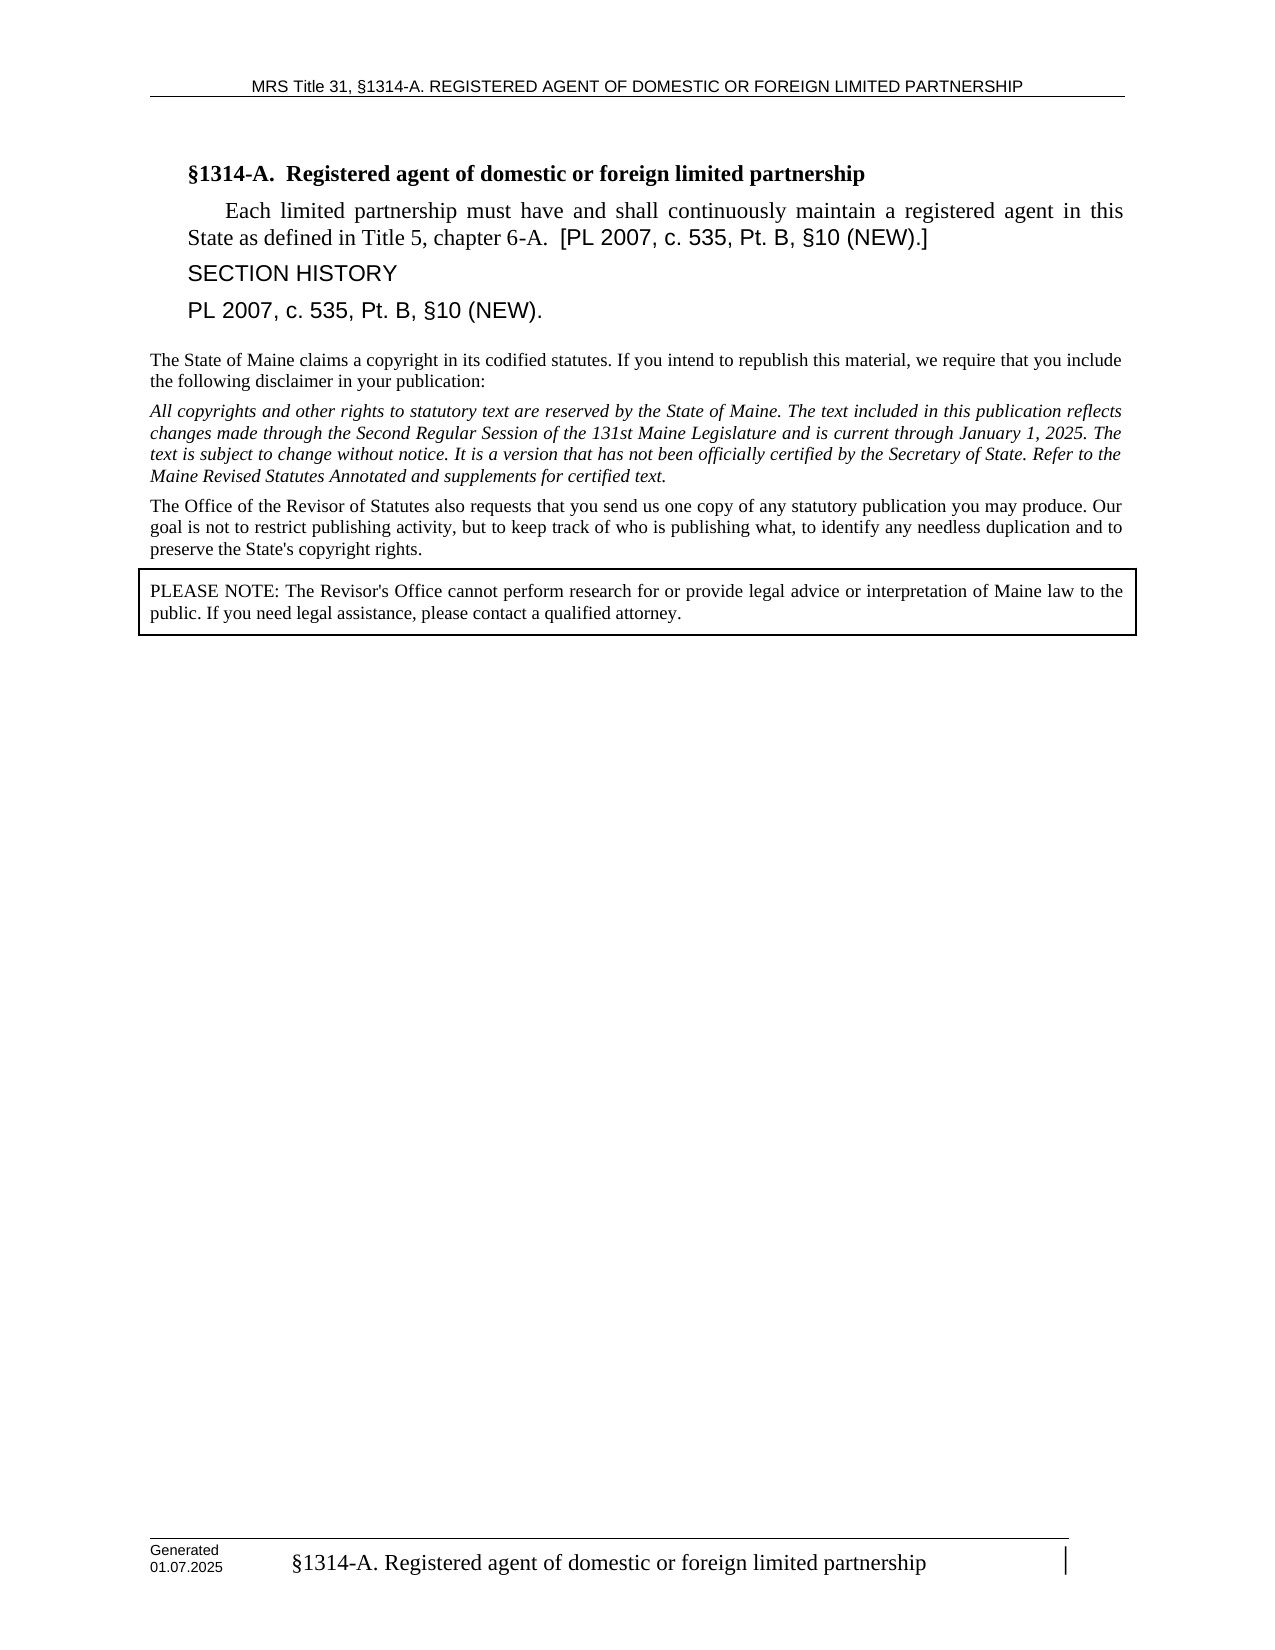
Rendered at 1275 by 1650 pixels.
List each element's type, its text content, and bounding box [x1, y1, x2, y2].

text Each limited partnership must have and shall continuously maintain a registered agent in this State as defined in Title 5, chapter 6‑A. [PL 2007, c. 535, Pt. B, §10 (NEW).] [187, 197, 1125, 250]
text All copyrights and other rights to statutory text are reserved by the State of Maine. The text included in this publication reflects changes made through the Second Regular Session of the 131st Maine Legislature and is current through January 1, 2025 . The text is subject to change without notice. It is a version that has not been officially certified by the Secretary of State. Refer to the Maine Revised Statutes Annotated and supplements for certified text. [150, 400, 1125, 486]
text §1314-A. Registered agent of domestic or foreign limited partnership [187, 160, 1125, 187]
text SECTION HISTORY [187, 260, 1125, 287]
text PLEASE NOTE: The Revisor's Office cannot perform research for or provide legal advice or interpretation of Maine law to the public. If you need legal assistance, please contact a qualified attorney. [140, 570, 1135, 634]
text PL 2007, c. 535, Pt. B, §10 (NEW). [187, 297, 1125, 323]
text The Office of the Revisor of Statutes also requests that you send us one copy of any statutory publication you may produce. Our goal is not to restrict publishing activity, but to keep track of who is publishing what, to identify any needless duplication and to preserve the State's copyright rights. [150, 494, 1125, 559]
text The State of Maine claims a copyright in its codified statutes. If you intend to republish this material, we require that you include the following disclaimer in your publication: [150, 348, 1125, 392]
